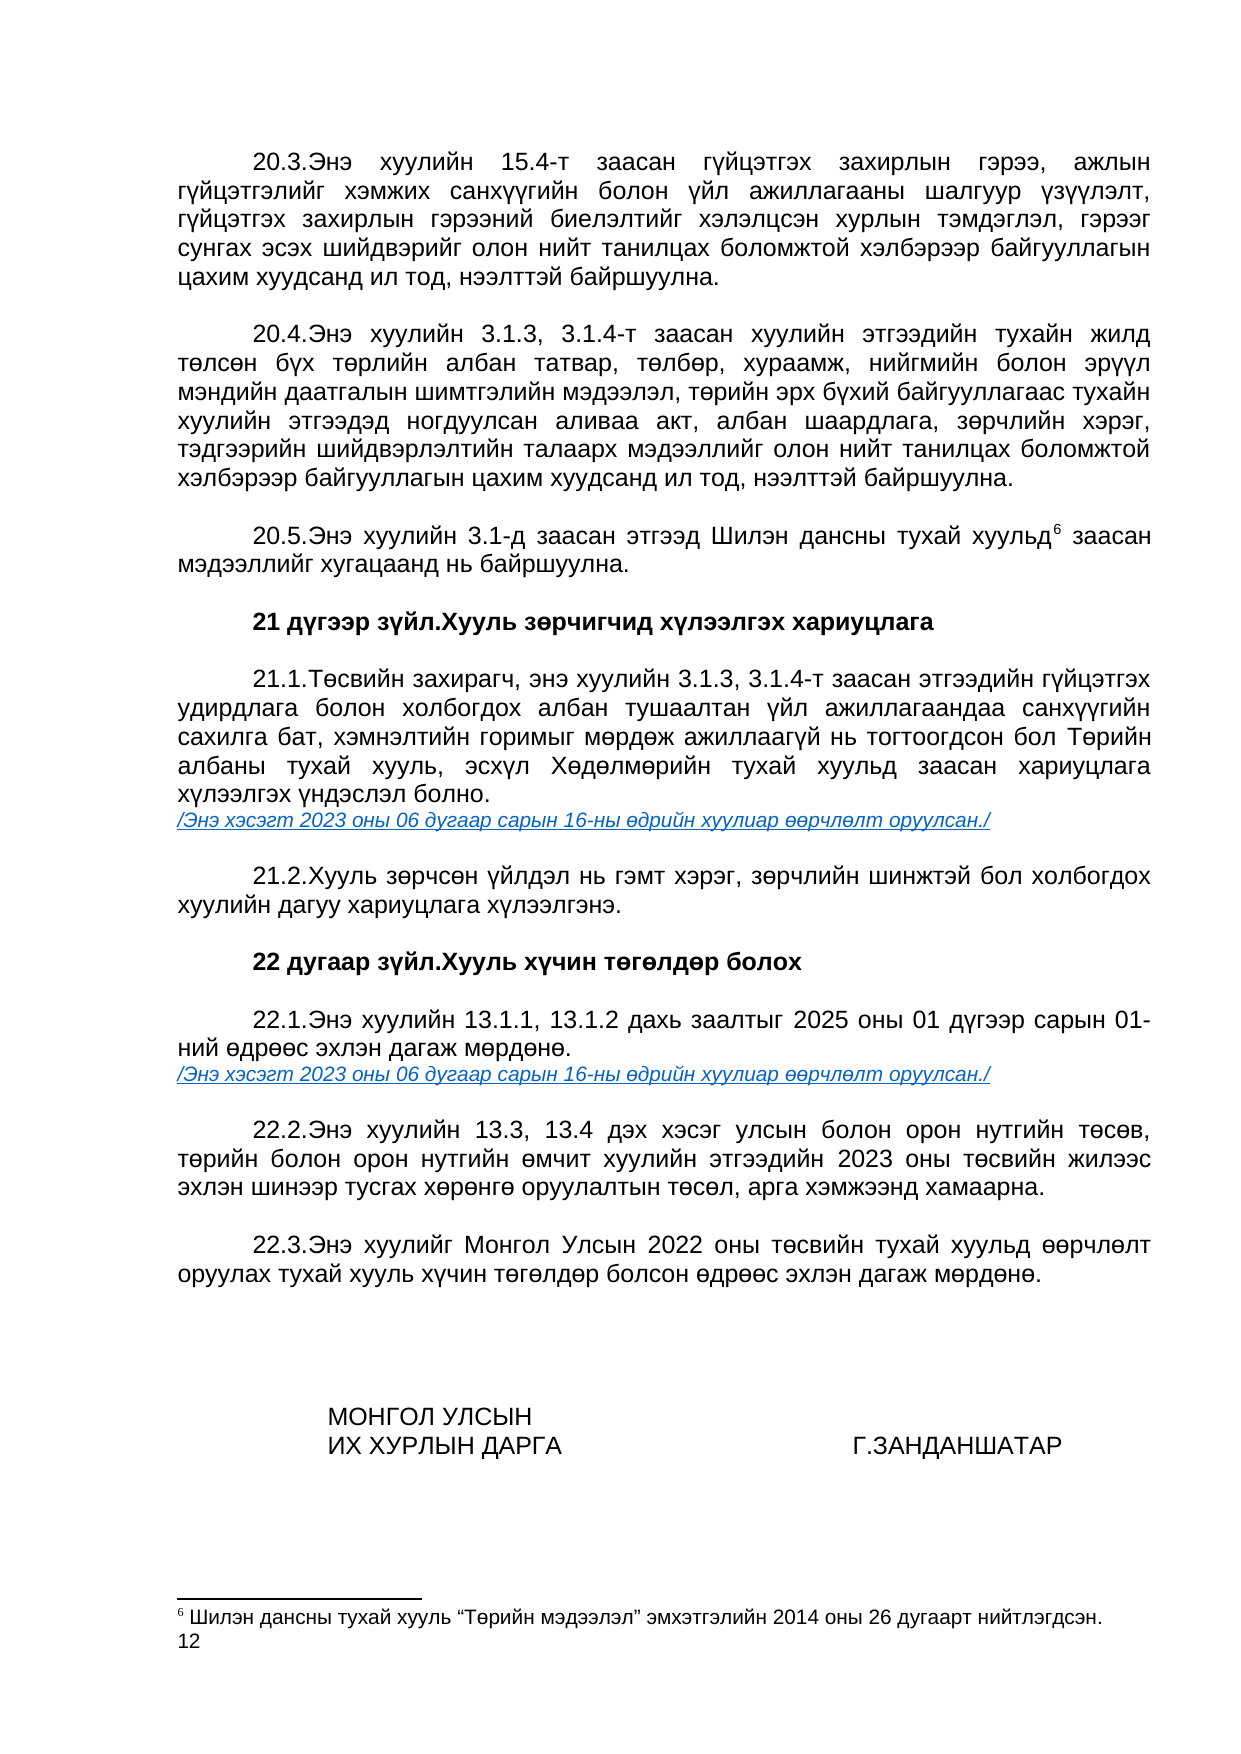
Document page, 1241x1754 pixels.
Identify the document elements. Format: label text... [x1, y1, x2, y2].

text /Энэ хэсэгт 2023 оны 06 дугаар сарын 16-ны өдрийн хуулиар өөрчлөлт оруулсан./ [177, 808, 1152, 832]
text 21 дүгээр зүйл.Хууль зөрчигчид хүлээлгэх хариуцлага [177, 607, 1152, 636]
text 20.5.Энэ хуулийн 3.1-д заасан этгээд Шилэн дансны тухай хуульд заасан мэдээллийг хугацаанд нь байршуулна. [177, 521, 1152, 578]
text 22.2.Энэ хуулийн 13.3, 13.4 дэх хэсэг улсын болон орон нутгийн төсөв, төрийн болон орон нутгийн өмчит хуулийн этгээдийн 2023 оны төсвийн жилээс эхлэн шинээр тусгах хөрөнгө оруулалтын төсөл, арга хэмжээнд хамаарна. [177, 1115, 1152, 1201]
text 22.1.Энэ хуулийн 13.1.1, 13.1.2 дахь заалтыг 2025 оны 01 дүгээр сарын 01-ний өдрөөс эхлэн дагаж мөрдөнө. [177, 1004, 1152, 1062]
text 22.3.Энэ хуулийг Монгол Улсын 2022 оны төсвийн тухай хуульд өөрчлөлт оруулах тухай хууль хүчин төгөлдөр болсон өдрөөс эхлэн дагаж мөрдөнө. [177, 1230, 1152, 1287]
text ИХ ХУРЛЫН ДАРГА Г.ЗАНДАНШАТАР [177, 1431, 1152, 1460]
text 21.2.Хууль зөрчсөн үйлдэл нь гэмт хэрэг, зөрчлийн шинжтэй бол холбогдох хуулийн дагуу хариуцлага хүлээлгэнэ. [177, 861, 1152, 918]
text 22 дугаар зүйл.Хууль хүчин төгөлдөр болох [177, 947, 1152, 976]
text МОНГОЛ УЛСЫН [177, 1402, 1152, 1431]
text 21.1.Төсвийн захирагч, энэ хуулийн 3.1.3, 3.1.4-т заасан этгээдийн гүйцэтгэх удирдлага болон холбогдох албан тушаалтан үйл ажиллагаандаа санхүүгийн сахилга бат, хэмнэлтийн горимыг мөрдөж ажиллаагүй нь тогтоогдсон бол Төрийн албаны тухай хууль, эсхүл Хөдөлмөрийн тухай хуульд заасан хариуцлага хүлээлгэх үндэслэл болно. [177, 664, 1152, 808]
text /Энэ хэсэгт 2023 оны 06 дугаар сарын 16-ны өдрийн хуулиар өөрчлөлт оруулсан./ [177, 1062, 1152, 1086]
text 20.3.Энэ хуулийн 15.4-т заасан гүйцэтгэх захирлын гэрээ, ажлын гүйцэтгэлийг хэмжих санхүүгийн болон үйл ажиллагааны шалгуур үзүүлэлт, гүйцэтгэх захирлын гэрээний биелэлтийг хэлэлцсэн хурлын тэмдэглэл, гэрээг сунгах эсэх шийдвэрийг олон нийт танилцах боломжтой хэлбэрээр байгууллагын цахим хуудсанд ил тод, нээлттэй байршуулна. [177, 147, 1152, 291]
text 20.4.Энэ хуулийн 3.1.3, 3.1.4-т заасан хуулийн этгээдийн тухайн жилд төлсөн бүх төрлийн албан татвар, төлбөр, хураамж, нийгмийн болон эрүүл мэндийн даатгалын шимтгэлийн мэдээлэл, төрийн эрх бүхий байгууллагаас тухайн хуулийн этгээдэд ногдуулсан аливаа акт, албан шаардлага, зөрчлийн хэрэг, тэдгээрийн шийдвэрлэлтийн талаарх мэдээллийг олон нийт танилцах боломжтой хэлбэрээр байгууллагын цахим хуудсанд ил тод, нээлттэй байршуулна. [177, 319, 1152, 492]
